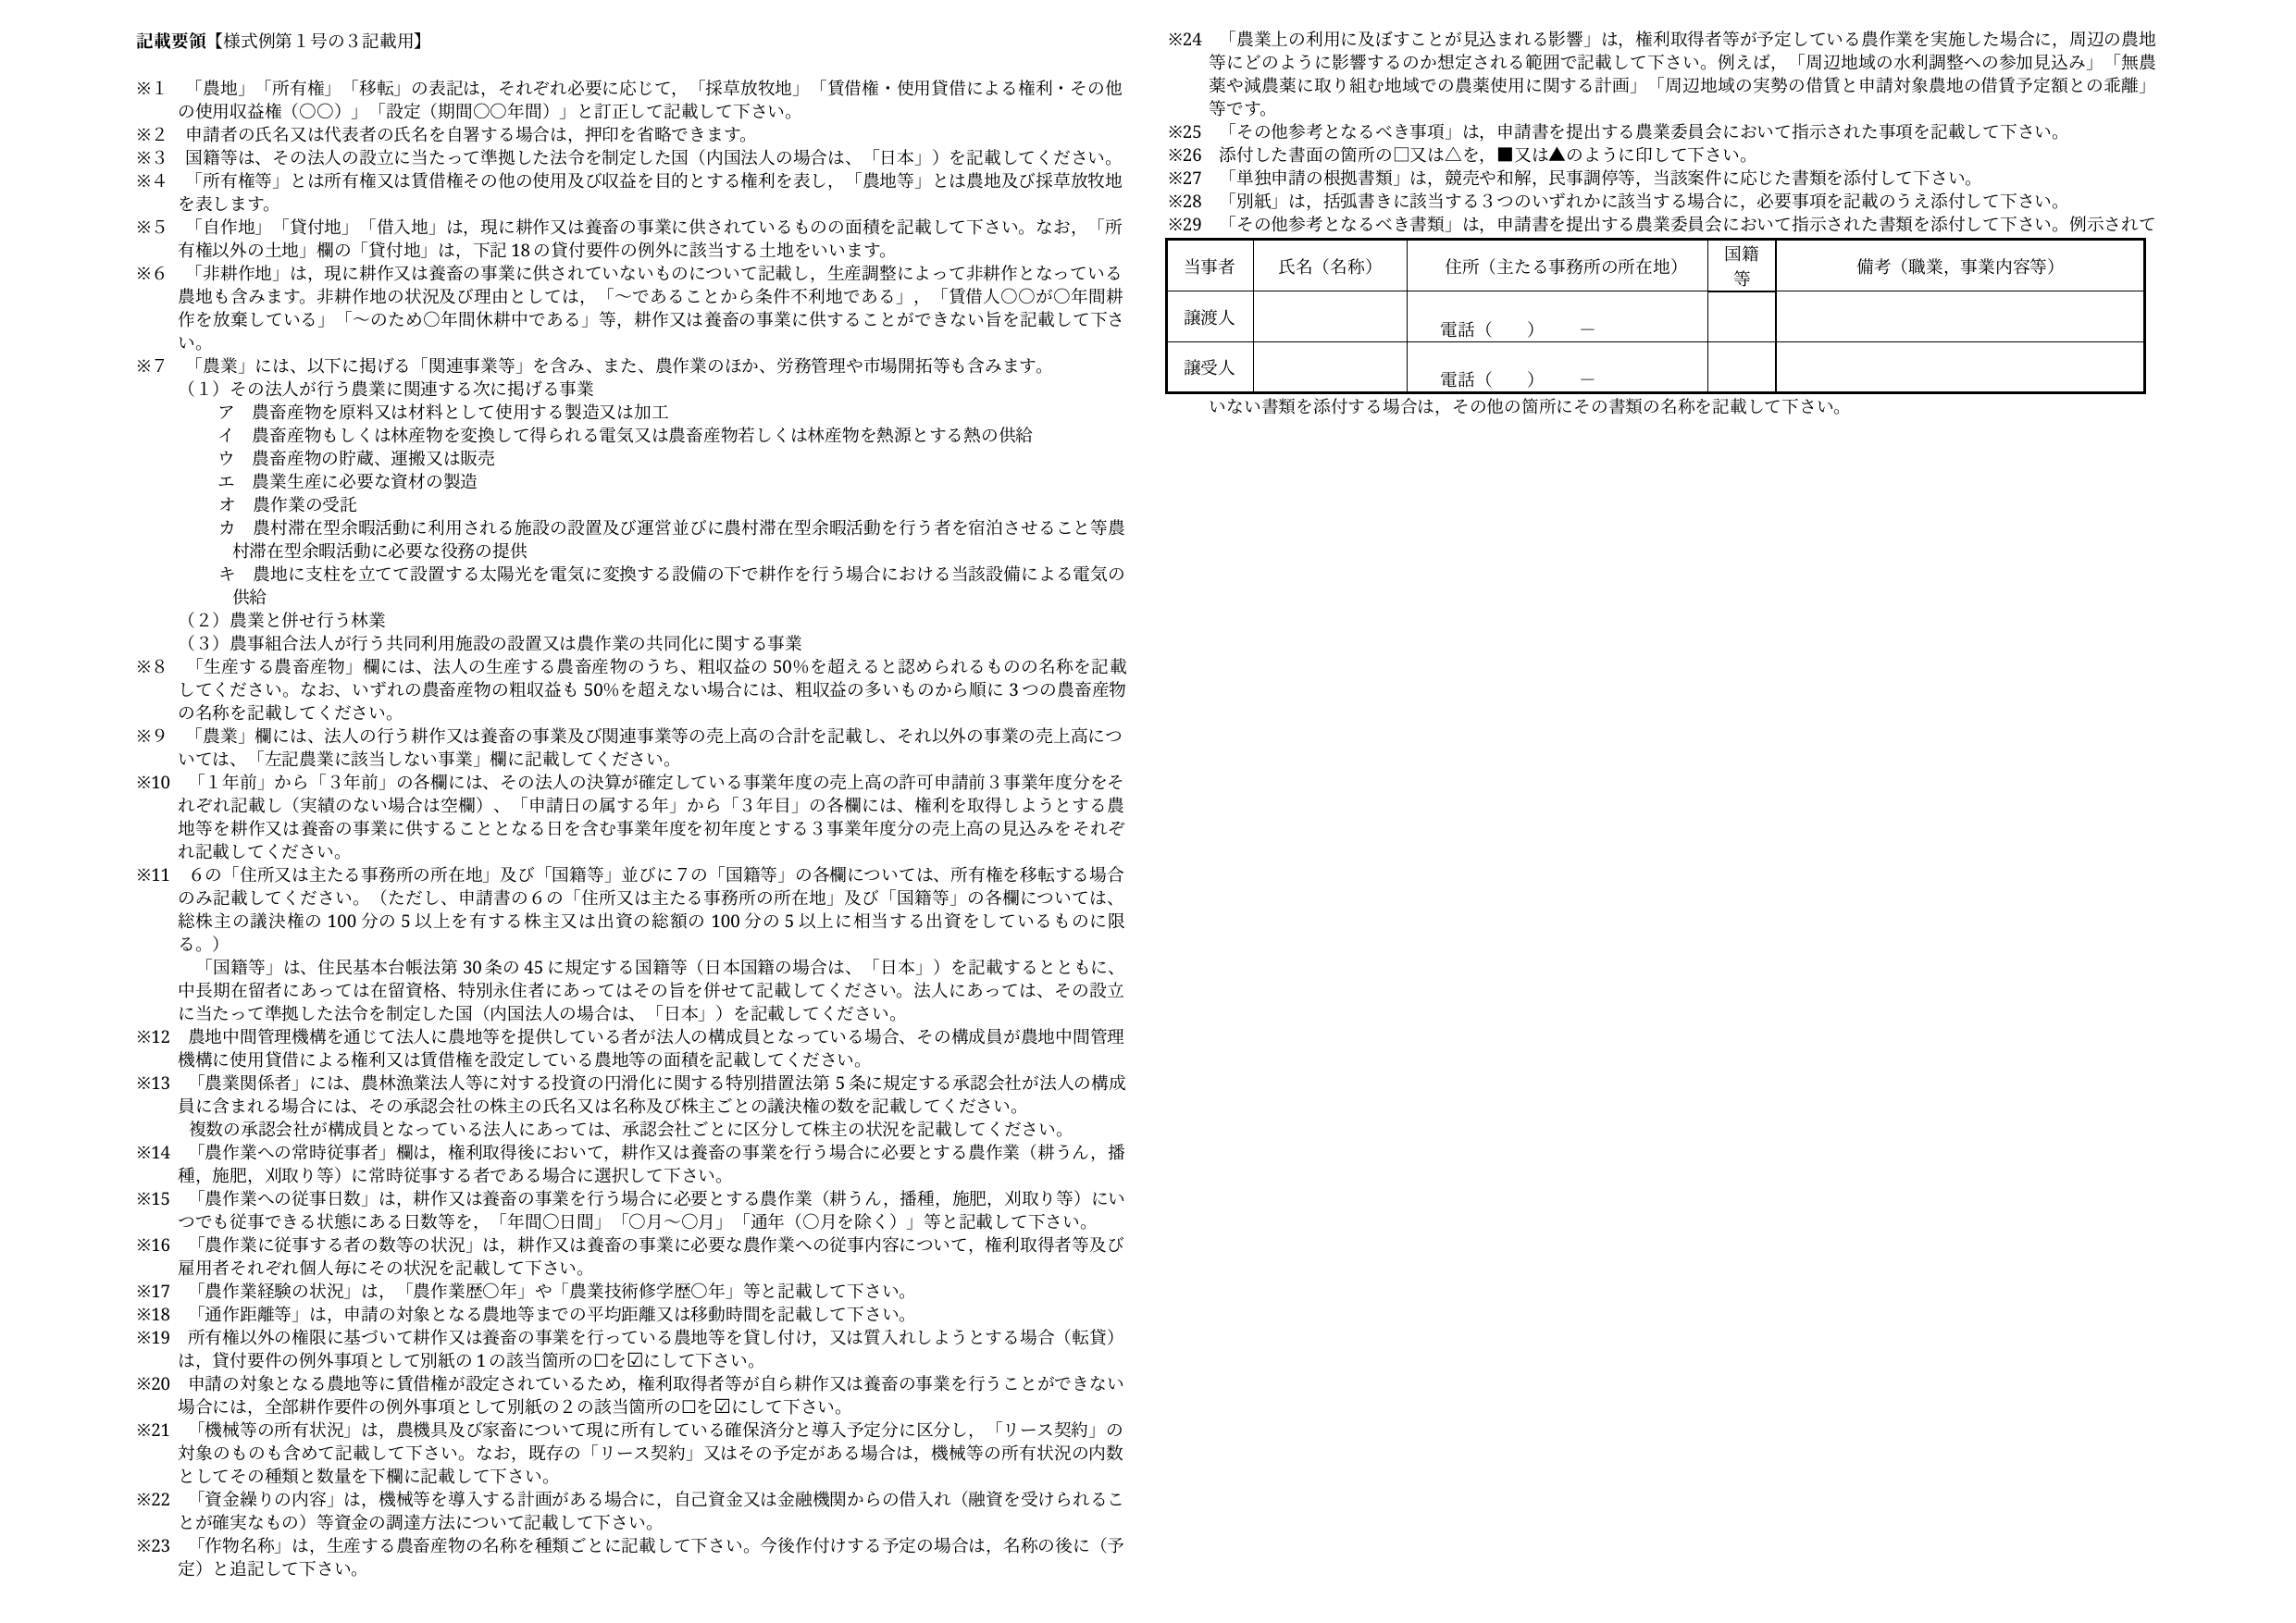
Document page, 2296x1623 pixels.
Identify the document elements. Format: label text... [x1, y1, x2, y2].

table_cell 電話（ ） － [1408, 291, 1707, 341]
text 複数の承認会社が構成員となっている法人にあっては、承認会社ごとに区分して株主の状況を記載してください。 [137, 1117, 1127, 1140]
text ※27 「単独申請の根拠書類」は，競売や和解，民事調停等，当該案件に応じた書類を添付して下さい。 [1168, 166, 2159, 189]
table_cell [1708, 342, 1775, 391]
text ※15 「農作業への従事日数」は，耕作又は養畜の事業を行う場合に必要とする農作業（耕うん，播種，施肥，刈取り等）にいつでも従事できる状態にある日数等を，「年間○日間」「○月～○月」「通年（○月を除く）」等と記載して下さい。 [137, 1186, 1127, 1233]
text ※14 「農作業への常時従事者」欄は，権利取得後において，耕作又は養畜の事業を行う場合に必要とする農作業（耕うん，播種，施肥，刈取り等）に常時従事する者である場合に選択して下さい。 [137, 1140, 1127, 1186]
text ※11 ６の「住所又は主たる事務所の所在地」及び「国籍等」並びに７の「国籍等」の各欄については、所有権を移転する場合のみ記載してください。（ただし、申請書の６の「住所又は主たる事務所の所在地」及び「国籍等」の各欄については、総株主の議決権の100分の5以上を有する株主又は出資の総額の100分の5以上に相当する出資をしているものに限る。） [137, 862, 1127, 955]
text （２）農業と併せ行う林業 [178, 608, 1127, 631]
table_cell 譲受人 [1168, 342, 1253, 391]
table_cell [1254, 342, 1407, 391]
table_cell [1254, 291, 1407, 341]
text ※17 「農作業経験の状況」は，「農作業歴○年」や「農業技術修学歴○年」等と記載して下さい。 [137, 1279, 1127, 1302]
text ウ 農畜産物の貯蔵、運搬又は販売 [178, 446, 1127, 469]
text オ 農作業の受託 [218, 492, 1127, 515]
text 記載要領【様式例第１号の３記載用】 [137, 27, 1127, 53]
text ※19 所有権以外の権限に基づいて耕作又は養畜の事業を行っている農地等を貸し付け，又は質入れしようとする場合（転貸）は，貸付要件の例外事項として別紙の1の該当箇所の☐を☑にして下さい。 [137, 1325, 1127, 1371]
text ※12 農地中間管理機構を通じて法人に農地等を提供している者が法人の構成員となっている場合、その構成員が農地中間管理機構に使用貸借による権利又は賃借権を設定している農地等の面積を記載してください。 [137, 1024, 1127, 1071]
table_cell 電話（ ） － [1408, 342, 1707, 391]
text （１）その法人が行う農業に関連する次に掲げる事業 [178, 377, 1127, 400]
table_header 氏名（名称） [1254, 241, 1407, 291]
text ※10 「１年前」から「３年前」の各欄には、その法人の決算が確定している事業年度の売上高の許可申請前３事業年度分をそれぞれ記載し（実績のない場合は空欄）、「申請日の属する年」から「３年目」の各欄には、権利を取得しようとする農地等を耕作又は養畜の事業に供することとなる日を含む事業年度を初年度とする３事業年度分の売上高の見込みをそれぞれ記載してください。 [137, 770, 1127, 862]
text ※５ 「自作地」「貸付地」「借入地」は，現に耕作又は養畜の事業に供されているものの面積を記載して下さい。なお，「所有権以外の土地」欄の「貸付地」は，下記18の貸付要件の例外に該当する土地をいいます。 [137, 215, 1127, 261]
text ※３ 国籍等は、その法人の設立に当たって準拠した法令を制定した国（内国法人の場合は、「日本」）を記載してください。 [137, 145, 1127, 168]
text ※２ 申請者の氏名又は代表者の氏名を自署する場合は，押印を省略できます。 [137, 122, 1127, 145]
text ア 農畜産物を原料又は材料として使用する製造又は加工 [178, 400, 1127, 423]
text ※７ 「農業」には、以下に掲げる「関連事業等」を含み、また、農作業のほか、労務管理や市場開拓等も含みます。 [137, 353, 1127, 377]
text ※４ 「所有権等」とは所有権又は賃借権その他の使用及び収益を目的とする権利を表し，「農地等」とは農地及び採草放牧地を表します。 [137, 168, 1127, 215]
text ※24 「農業上の利用に及ぼすことが見込まれる影響」は，権利取得者等が予定している農作業を実施した場合に，周辺の農地等にどのように影響するのか想定される範囲で記載して下さい。例えば，「周辺地域の水利調整への参加見込み」「無農薬や減農薬に取り組む地域での農薬使用に関する計画」「周辺地域の実勢の借賃と申請対象農地の借賃予定額との乖離」等です。 [1168, 27, 2159, 119]
text ※29 「その他参考となるべき書類」は，申請書を提出する農業委員会において指示された書類を添付して下さい。例示されていない書類を添付する場合は，その他の箇所にその書類の名称を記載して下さい。 [1168, 212, 2159, 417]
text ※23 「作物名称」は，生産する農畜産物の名称を種類ごとに記載して下さい。今後作付けする予定の場合は，名称の後に（予定）と追記して下さい。 [137, 1533, 1127, 1580]
text ※28 「別紙」は，括弧書きに該当する３つのいずれかに該当する場合に，必要事項を記載のうえ添付して下さい。 [1168, 189, 2159, 212]
text カ 農村滞在型余暇活動に利用される施設の設置及び運営並びに農村滞在型余暇活動を行う者を宿泊させること等農村滞在型余暇活動に必要な役務の提供 [218, 515, 1127, 562]
text ※６ 「非耕作地」は，現に耕作又は養畜の事業に供されていないものについて記載し，生産調整によって非耕作となっている農地も含みます。非耕作地の状況及び理由としては，「～であることから条件不利地である」，「賃借人○○が○年間耕作を放棄している」「～のため○年間休耕中である」等，耕作又は養畜の事業に供することができない旨を記載して下さい。 [137, 261, 1127, 353]
text ※25 「その他参考となるべき事項」は，申請書を提出する農業委員会において指示された事項を記載して下さい。 [1168, 119, 2159, 142]
text ※１ 「農地」「所有権」「移転」の表記は，それぞれ必要に応じて，「採草放牧地」「賃借権・使用貸借による権利・その他の使用収益権（○○）」「設定（期間○○年間）」と訂正して記載して下さい。 [137, 76, 1127, 122]
text ※20 申請の対象となる農地等に賃借権が設定されているため，権利取得者等が自ら耕作又は養畜の事業を行うことができない場合には，全部耕作要件の例外事項として別紙の２の該当箇所の☐を☑にして下さい。 [137, 1371, 1127, 1418]
text ※26 添付した書面の箇所の□又は△を，■又は▲のように印して下さい。 [1168, 142, 2159, 166]
table_header 当事者 [1168, 241, 1253, 291]
text ※16 「農作業に従事する者の数等の状況」は，耕作又は養畜の事業に必要な農作業への従事内容について，権利取得者等及び雇用者それぞれ個人毎にその状況を記載して下さい。 [137, 1233, 1127, 1279]
table_cell [1777, 291, 2143, 341]
text ※22 「資金繰りの内容」は，機械等を導入する計画がある場合に，自己資金又は金融機関からの借入れ（融資を受けられることが確実なもの）等資金の調達方法について記載して下さい。 [137, 1487, 1127, 1533]
table_cell [1777, 342, 2143, 391]
text イ 農畜産物もしくは林産物を変換して得られる電気又は農畜産物若しくは林産物を熱源とする熱の供給 [178, 423, 1127, 446]
text ※21 「機械等の所有状況」は，農機具及び家畜について現に所有している確保済分と導入予定分に区分し，「リース契約」の対象のものも含めて記載して下さい。なお，既存の「リース契約」又はその予定がある場合は，機械等の所有状況の内数としてその種類と数量を下欄に記載して下さい。 [137, 1418, 1127, 1487]
text ※９ 「農業」欄には、法人の行う耕作又は養畜の事業及び関連事業等の売上高の合計を記載し、それ以外の事業の売上高については、「左記農業に該当しない事業」欄に記載してください。 [137, 724, 1127, 770]
text ※13 「農業関係者」には、農林漁業法人等に対する投資の円滑化に関する特別措置法第5条に規定する承認会社が法人の構成員に含まれる場合には、その承認会社の株主の氏名又は名称及び株主ごとの議決権の数を記載してください。 [137, 1071, 1127, 1117]
table_header 住所（主たる事務所の所在地） [1408, 241, 1707, 291]
table_cell [1708, 292, 1775, 341]
table_cell 譲渡人 [1168, 291, 1253, 341]
text 「国籍等」は、住民基本台帳法第30条の45に規定する国籍等（日本国籍の場合は、「日本」）を記載するとともに、中長期在留者にあっては在留資格、特別永住者にあってはその旨を併せて記載してください。法人にあっては、その設立に当たって準拠した法令を制定した国（内国法人の場合は、「日本」）を記載してください。 [137, 955, 1127, 1024]
text ※18 「通作距離等」は，申請の対象となる農地等までの平均距離又は移動時間を記載して下さい。 [137, 1302, 1127, 1325]
text ※８ 「生産する農畜産物」欄には、法人の生産する農畜産物のうち、粗収益の50％を超えると認められるものの名称を記載してください。なお、いずれの農畜産物の粗収益も50％を超えない場合には、粗収益の多いものから順に3つの農畜産物の名称を記載してください。 [137, 654, 1127, 724]
table_header 備考（職業，事業内容等） [1777, 241, 2143, 291]
table_header 国籍等 [1708, 241, 1775, 291]
text エ 農業生産に必要な資材の製造 [178, 469, 1127, 492]
text キ 農地に支柱を立てて設置する太陽光を電気に変換する設備の下で耕作を行う場合における当該設備による電気の供給 [218, 562, 1127, 608]
text （３）農事組合法人が行う共同利用施設の設置又は農作業の共同化に関する事業 [178, 631, 1127, 654]
